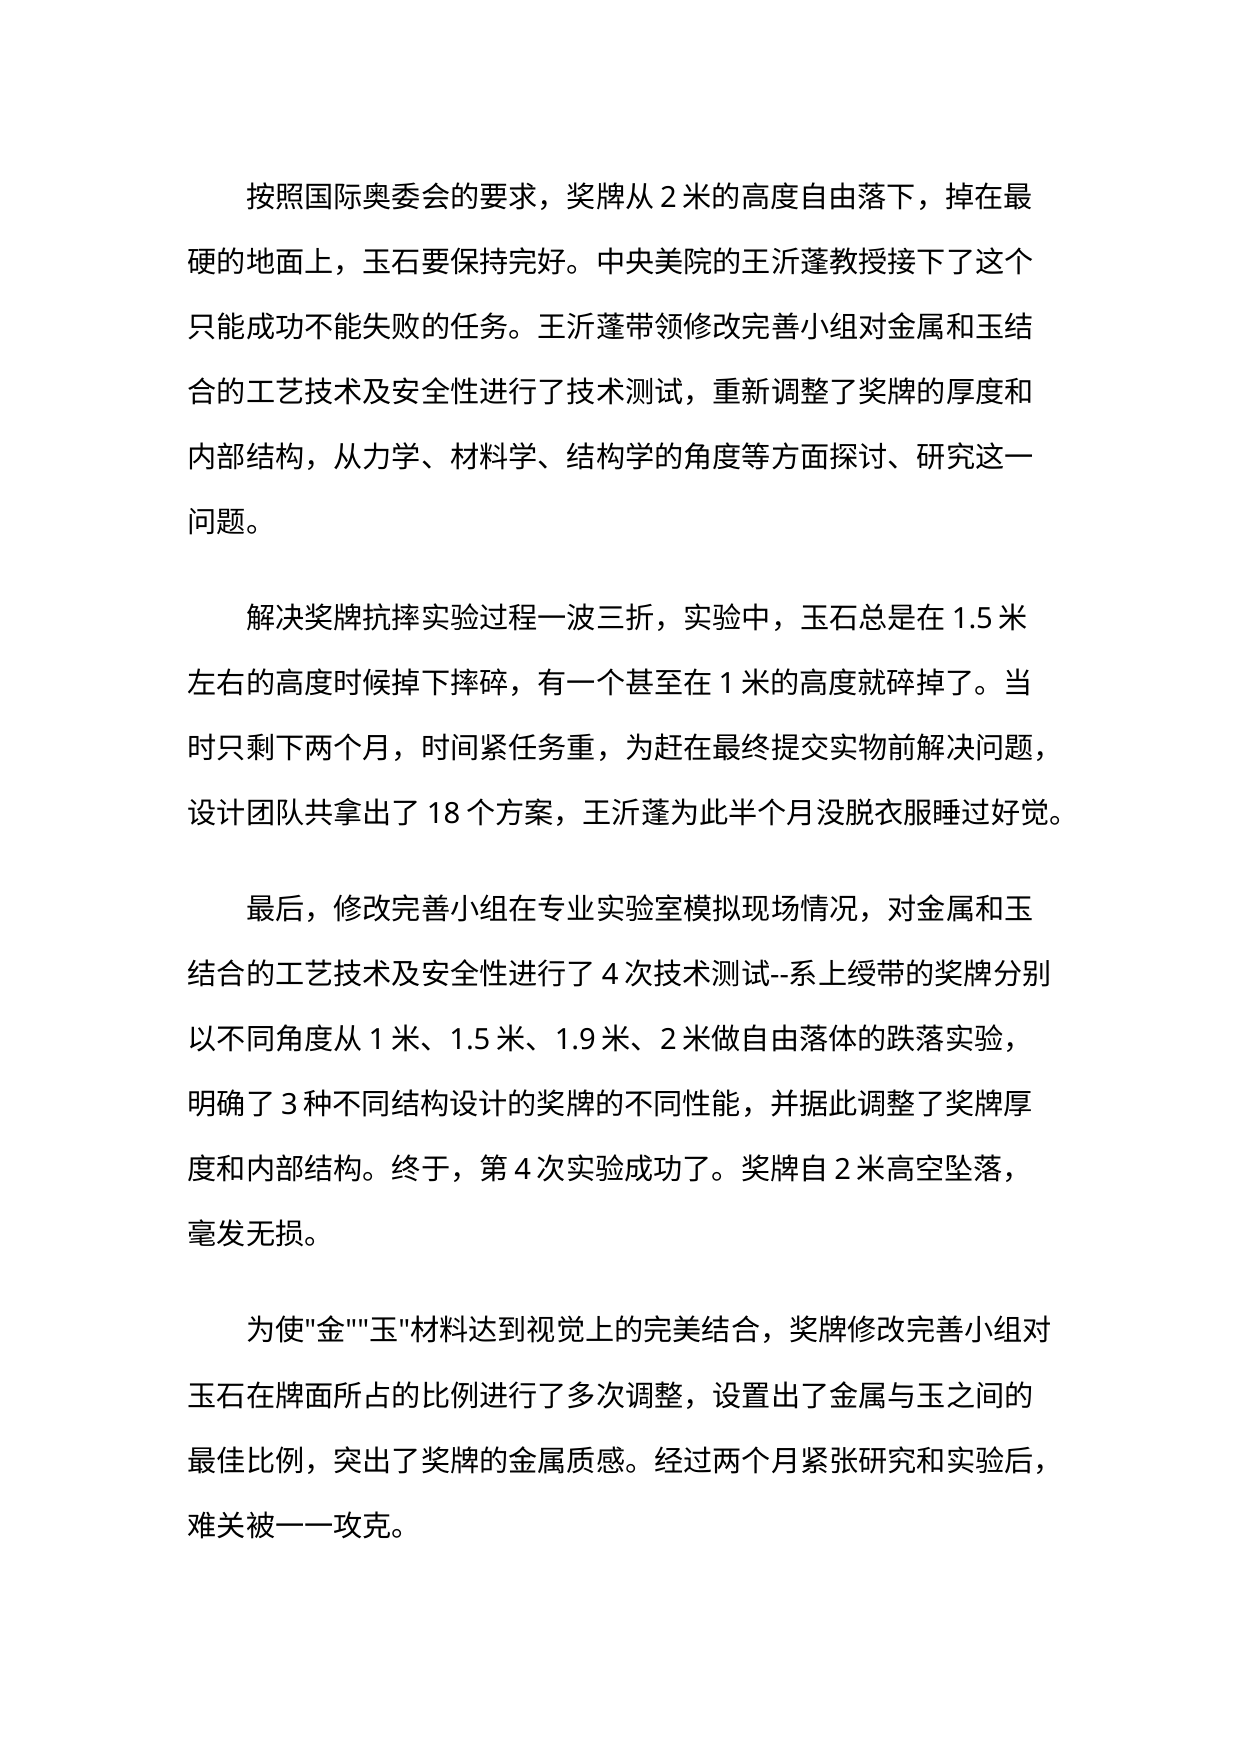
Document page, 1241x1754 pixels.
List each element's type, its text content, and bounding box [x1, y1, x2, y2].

text 解决奖牌抗摔实验过程一波三折，实验中，玉石总是在1.5米左右的高度时候掉下摔碎，有一个甚至在1米的高度就碎掉了。当时只剩下两个月，时间紧任务重，为赶在最终提交实物前解决问题，设计团队共拿出了18个方案，王沂蓬为此半个月没脱衣服睡过好觉。 [187, 583, 1053, 843]
text 按照国际奥委会的要求，奖牌从2米的高度自由落下，掉在最硬的地面上，玉石要保持完好。中央美院的王沂蓬教授接下了这个只能成功不能失败的任务。王沂蓬带领修改完善小组对金属和玉结合的工艺技术及安全性进行了技术测试，重新调整了奖牌的厚度和内部结构，从力学、材料学、结构学的角度等方面探讨、研究这一问题。 [187, 162, 1053, 552]
text 为使"金""玉"材料达到视觉上的完美结合，奖牌修改完善小组对玉石在牌面所占的比例进行了多次调整，设置出了金属与玉之间的最佳比例，突出了奖牌的金属质感。经过两个月紧张研究和实验后，难关被一一攻克。 [187, 1296, 1053, 1556]
text 最后，修改完善小组在专业实验室模拟现场情况，对金属和玉结合的工艺技术及安全性进行了4次技术测试--系上绶带的奖牌分别以不同角度从1米、1.5米、1.9米、2米做自由落体的跌落实验，明确了3种不同结构设计的奖牌的不同性能，并据此调整了奖牌厚度和内部结构。终于，第4次实验成功了。奖牌自2米高空坠落，毫发无损。 [187, 874, 1053, 1264]
